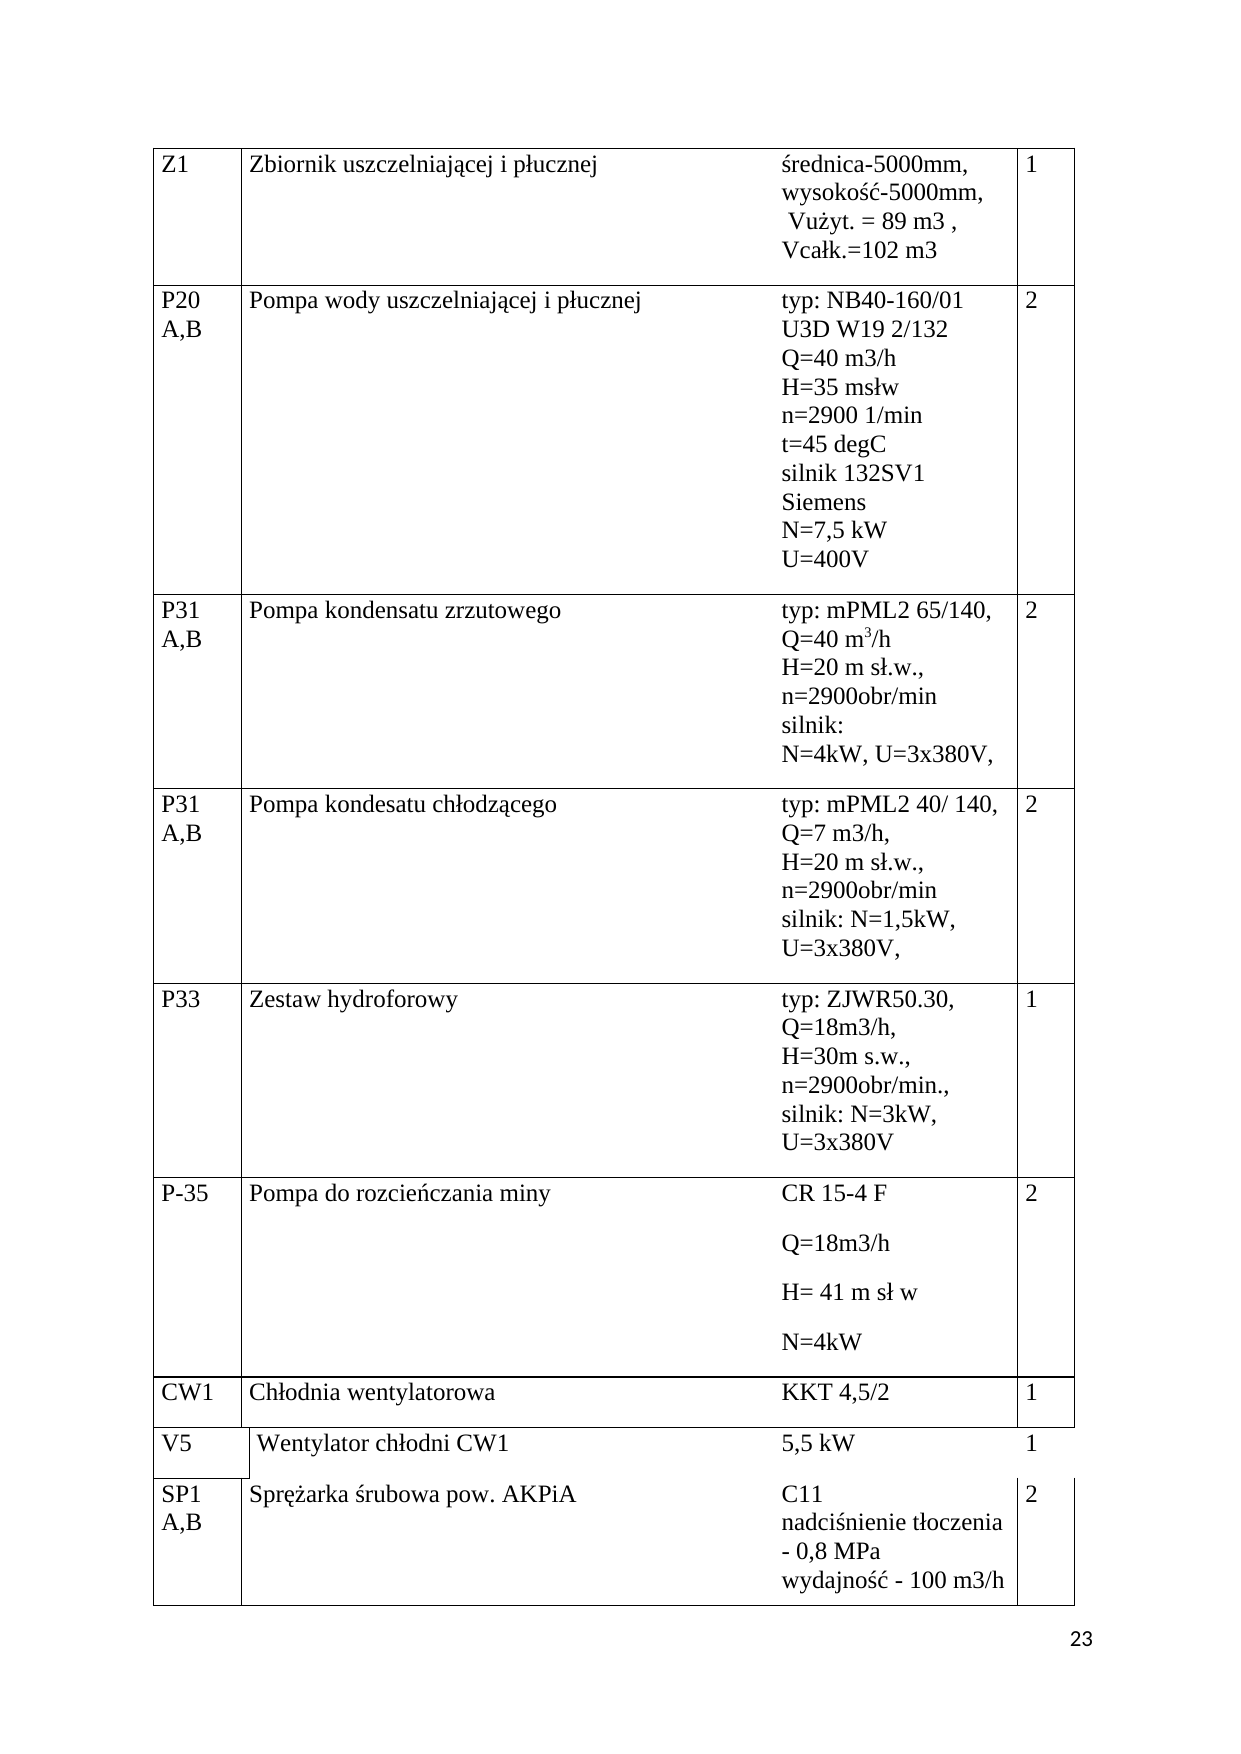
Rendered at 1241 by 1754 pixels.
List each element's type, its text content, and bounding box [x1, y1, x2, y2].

table_cell typ: mPML2 40/ 140, Q=7 m3/h, H=20 m sł.w., n=2900obr/min silnik: N=1,5kW, U=3x380V, [774, 789, 1017, 983]
table_cell typ: ZJWR50.30, Q=18m3/h, H=30m s.w., n=2900obr/min., silnik: N=3kW, U=3x380V [774, 984, 1017, 1177]
table_cell typ: mPML2 65/140, Q=40 m3/h H=20 m sł.w., n=2900obr/min silnik: N=4kW, U=3x380V, [774, 595, 1017, 788]
table_cell P33 [154, 984, 241, 1177]
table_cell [774, 1478, 1017, 1605]
table_cell KKT 4,5/2 [774, 1378, 1017, 1427]
table_cell Zestaw hydroforowy [242, 984, 774, 1177]
table_cell P20 A,B [154, 286, 241, 594]
table_cell Zbiornik uszczelniającej i płucznej [242, 149, 774, 284]
table_cell 5,5 kW [774, 1428, 1018, 1478]
table_cell 2 [1018, 1178, 1074, 1376]
table_cell 1 [1018, 1378, 1074, 1427]
table_cell 1 [1018, 984, 1074, 1177]
table_cell SP1 A,B [154, 1479, 241, 1605]
table_cell P-35 [154, 1178, 241, 1376]
table_cell Z1 [154, 149, 241, 284]
table_cell 1 [1018, 1428, 1074, 1478]
table_cell CR 15-4 F Q=18m3/h H= 41 m sł w N=4kW [774, 1178, 1017, 1376]
table_cell Pompa wody uszczelniającej i płucznej [242, 286, 774, 594]
table_cell CW1 [154, 1378, 241, 1427]
table_cell 2 [1018, 595, 1074, 788]
table_cell V5 [154, 1428, 249, 1478]
table_cell P31 A,B [154, 595, 241, 788]
table_cell Pompa kondensatu zrzutowego [242, 595, 774, 788]
table_cell Pompa do rozcieńczania miny [242, 1178, 774, 1376]
table_cell P31 A,B [154, 789, 241, 983]
table_cell Chłodnia wentylatorowa [242, 1378, 774, 1427]
table_cell 2 [1018, 1478, 1074, 1605]
table_cell 1 [1018, 149, 1074, 284]
table_cell typ: NB40-160/01 U3D W19 2/132 Q=40 m3/h H=35 msłw n=2900 1/min t=45 degC silnik 132SV1 Siemens N=7,5 kW U=400V [774, 286, 1017, 594]
table_cell średnica-5000mm, wysokość-5000mm, Vużyt. = 89 m3 , Vcałk.=102 m3 [774, 149, 1017, 284]
table_cell Wentylator chłodni CW1 [250, 1428, 774, 1478]
table_cell 2 [1018, 286, 1074, 594]
table_cell 2 [1018, 789, 1074, 983]
table_cell Pompa kondesatu chłodzącego [242, 789, 774, 983]
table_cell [242, 1478, 774, 1605]
